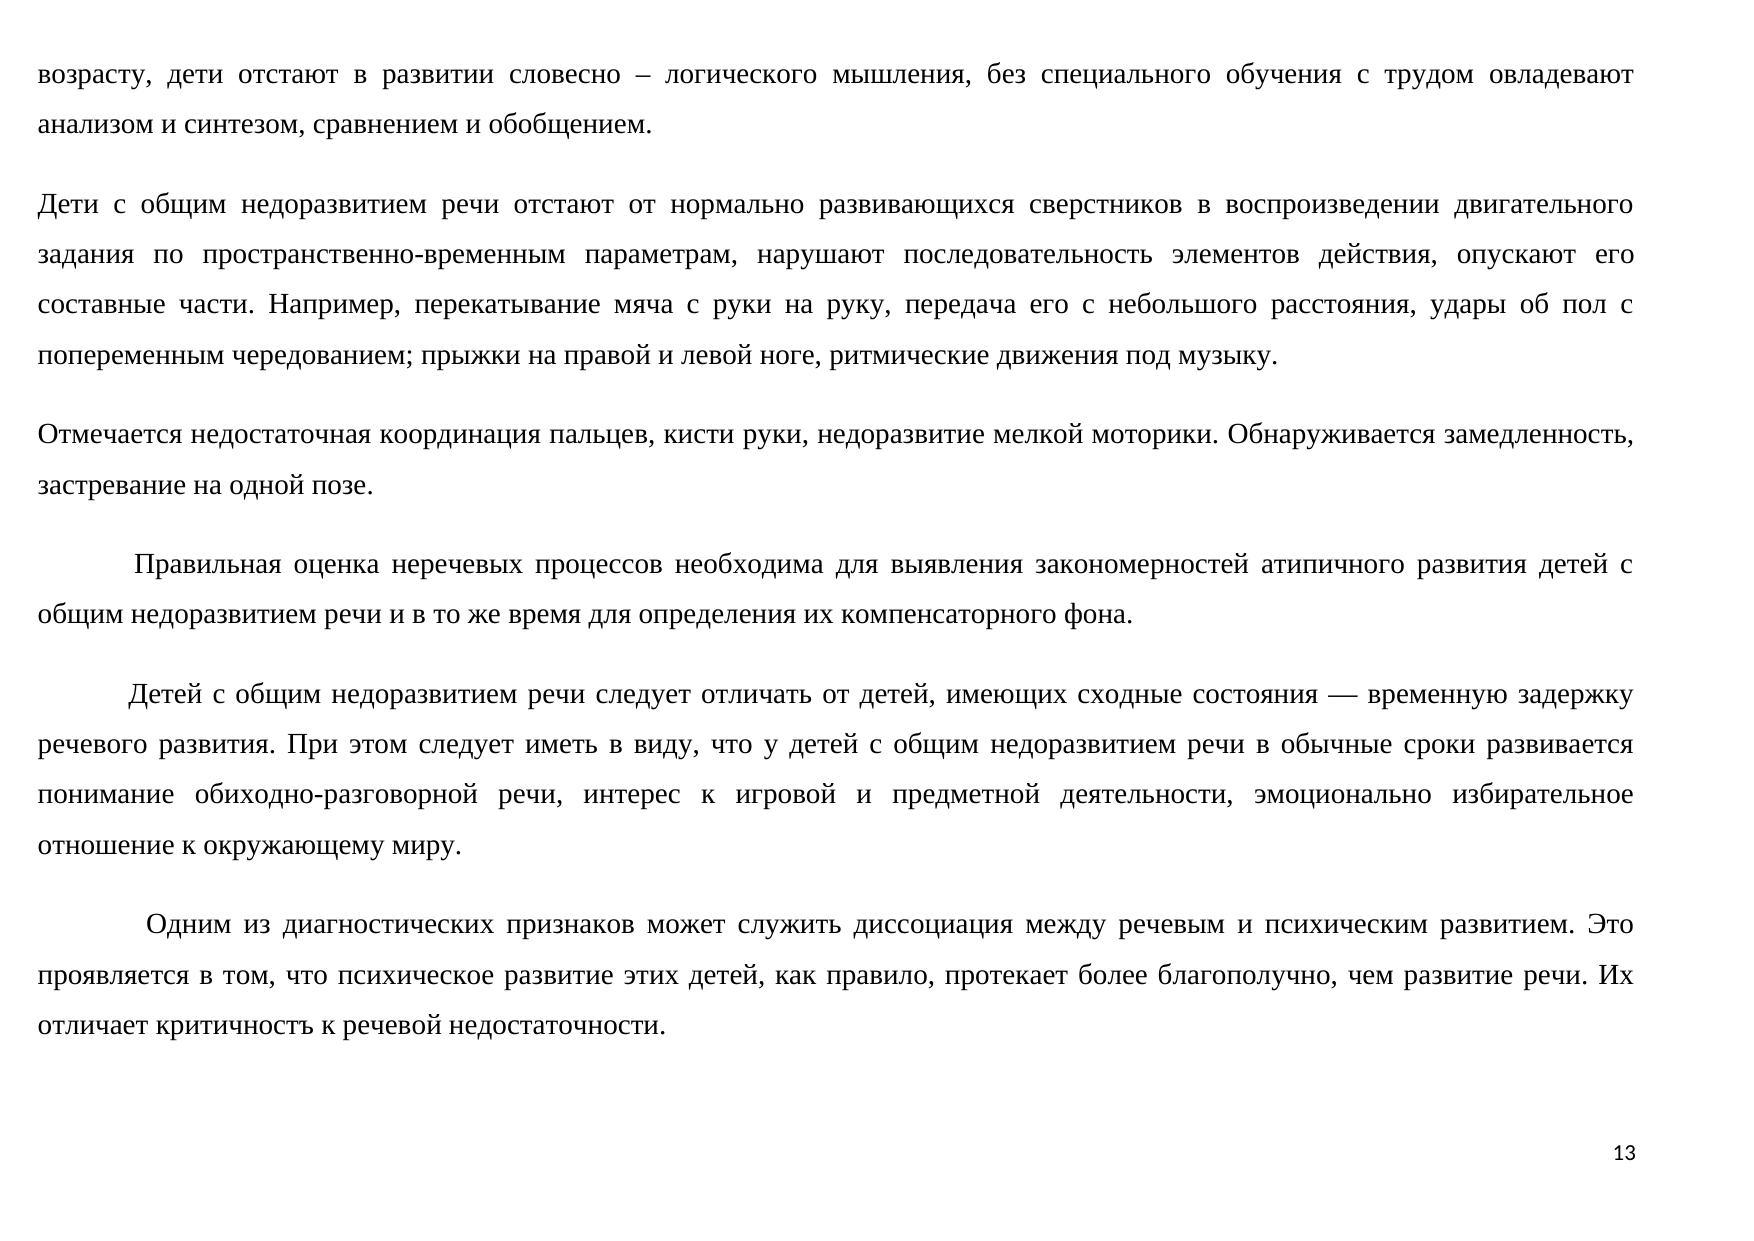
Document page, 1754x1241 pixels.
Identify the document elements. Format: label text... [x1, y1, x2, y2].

text Детей с общим недоразвитием речи следует отличать от детей, имеющих сходные состояния — временную задержку речевого развития. При этом следует иметь в виду, что у детей с общим недоразвитием речи в обычные сроки развивается понимание обиходно-разговорной речи, интерес к игровой и предметной деятельности, эмоционально избирательное отношение к окружающему миру. [37, 777, 1636, 961]
text Отмечается недостаточная координация пальцев, кисти руки, недоразвитие мелкой моторики. Обнаруживается замедленность, застревание на одной позе. [37, 517, 1636, 601]
text Связь между речевыми нарушениями и другими сторонами психического развития обусловливает специфические особенности мышления. Обладая в целом полноценными предпосылками для овладения мыслительными операциями, доступными их возрасту, дети отстают в развитии словесно – логического мышления, без специального обучения с трудом овладевают анализом и синтезом, сравнением и обобщением. [37, 56, 1636, 241]
text Правильная оценка неречевых процессов необходима для выявления закономерностей атипичного развития детей с общим недоразвитием речи и в то же время для определения их компенсаторного фона. [37, 647, 1636, 731]
text Дети с общим недоразвитием речи отстают от нормально развивающихся сверстников в воспроизведении двигательного задания по пространственно-временным параметрам, нарушают последовательность элементов действия, опускают его составные части. Например, перекатывание мяча с руки на руку, передача его с небольшого расстояния, удары об пол с попеременным чередованием; прыжки на правой и левой ноге, ритмические движения под музыку. [37, 287, 1636, 471]
